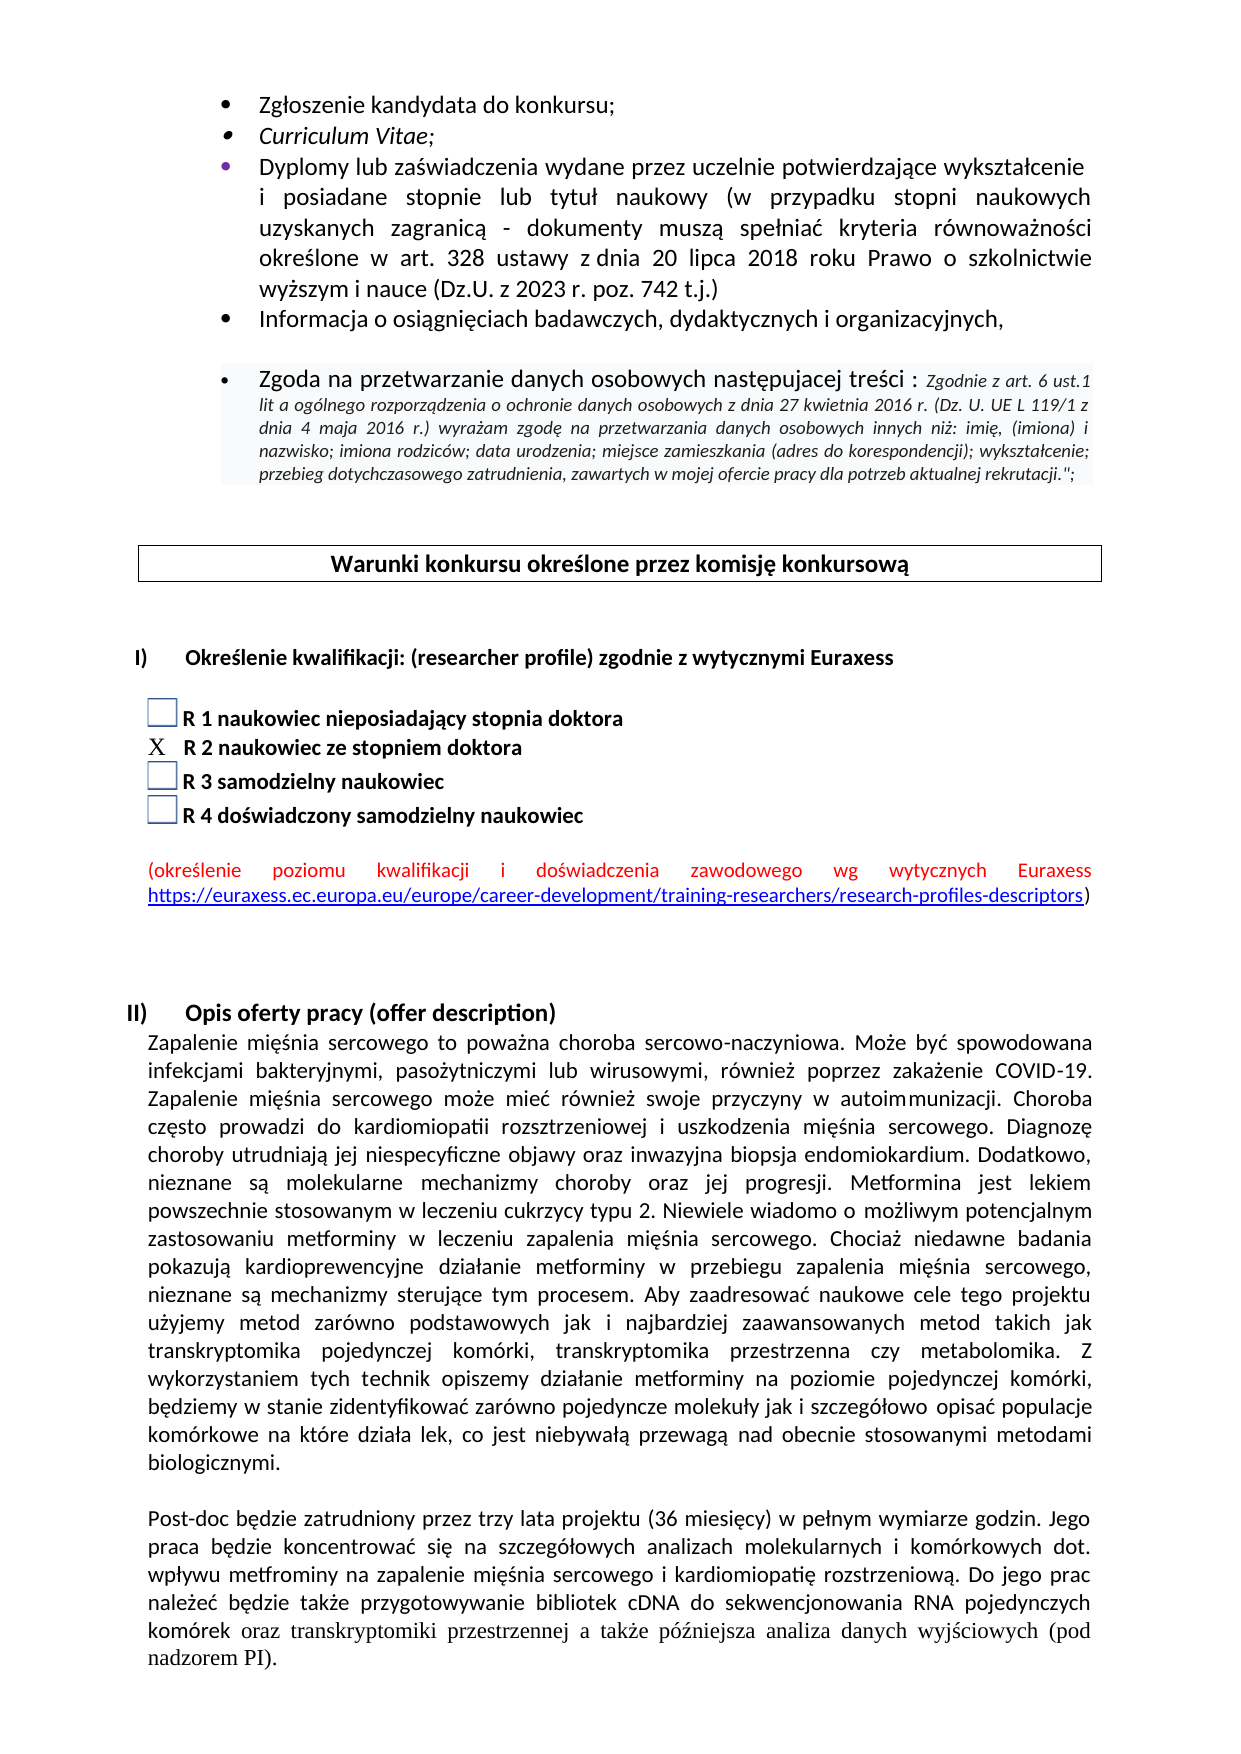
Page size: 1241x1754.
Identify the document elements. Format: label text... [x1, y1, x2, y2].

list Zgłoszenie kandydata do konkursu; [221, 89, 1093, 120]
text R 4 doświadczony samodzielny naukowiec [148, 795, 1093, 829]
picture [147, 795, 178, 824]
text R 3 samodzielny naukowiec [148, 762, 1093, 795]
text (określenie poziomu kwalifikacji i doświadczenia zawodowego wg wytycznych Euraxess https://euraxess.ec.europa.eu/europe/career-development/training-researchers/research-profiles-descriptors) [148, 857, 1093, 908]
text Zapalenie mięśnia sercowego to poważna choroba sercowo-naczyniowa. Może być spowodowana infekcjami bakteryjnymi, pasożytniczymi lub wirusowymi, również poprzez zakażenie COVID-19. Zapalenie mięśnia sercowego może mieć również swoje przyczyny w autoimmunizacji. Choroba często prowadzi do kardiomiopatii rozsztrzeniowej i uszkodzenia mięśnia sercowego. Diagnozę choroby utrudniają jej niespecyficzne objawy oraz inwazyjna biopsja endomiokardium. Dodatkowo, nieznane są molekularne mechanizmy choroby oraz jej progresji. Metformina jest lekiem powszechnie stosowanym w leczeniu cukrzycy typu 2. Niewiele wiadomo o możliwym potencjalnym zastosowaniu metforminy w leczeniu zapalenia mięśnia sercowego. Chociaż niedawne badania pokazują kardioprewencyjne działanie metforminy w przebiegu zapalenia mięśnia sercowego, nieznane są mechanizmy sterujące tym procesem. Aby zaadresować naukowe cele tego projektu użyjemy metod zarówno podstawowych jak i najbardziej zaawansowanych metod takich jak transkryptomika pojedynczej komórki, transkryptomika przestrzenna czy metabolomika. Z wykorzystaniem tych technik opiszemy działanie metforminy na poziomie pojedynczej komórki, będziemy w stanie zidentyfikować zarówno pojedyncze molekuły jak i szczegółowo opisać populacje komórkowe na które działa lek, co jest niebywałą przewagą nad obecnie stosowanymi metodami biologicznymi. [148, 1028, 1093, 1476]
picture [147, 761, 178, 790]
list Informacja o osiągnięciach badawczych, dydaktycznych i organizacyjnych, [221, 303, 1093, 334]
list Opis oferty pracy (offer description) [148, 997, 1093, 1028]
list Określenie kwalifikacji: (researcher profile) zgodnie z wytycznymi Euraxess [148, 643, 1093, 671]
text X R 2 naukowiec ze stopniem doktora [148, 732, 1093, 762]
picture [147, 698, 178, 727]
text Warunki konkursu określone przez komisję konkursową [139, 546, 1101, 581]
list Dyplomy lub zaświadczenia wydane przez uczelnie potwierdzające wykształcenie i posiadane stopnie lub tytuł naukowy (w przypadku stopni naukowych uzyskanych zagranicą - dokumenty muszą spełniać kryteria równoważności określone w art. 328 ustawy z dnia 20 lipca 2018 roku Prawo o szkolnictwie wyższym i nauce (Dz.U. z 2023 r. poz. 742 t.j.) [221, 151, 1093, 303]
list Curriculum Vitae; [221, 120, 1093, 151]
text Post-doc będzie zatrudniony przez trzy lata projektu (36 miesięcy) w pełnym wymiarze godzin. Jego praca będzie koncentrować się na szczegółowych analizach molekularnych i komórkowych dot. wpływu metfrominy na zapalenie mięśnia sercowego i kardiomiopatię rozstrzeniową. Do jego prac należeć będzie także przygotowywanie bibliotek cDNA do sekwencjonowania RNA pojedynczych komórek oraz transkryptomiki przestrzennej a także późniejsza analiza danych wyjściowych (pod nadzorem PI). [148, 1504, 1093, 1671]
text R 1 naukowiec nieposiadający stopnia doktora [148, 699, 1093, 732]
list Zgoda na przetwarzanie danych osobowych następujacej treści : Zgodnie z art. 6 ust.1 lit a ogólnego rozporządzenia o ochronie danych osobowych z dnia 27 kwietnia 2016 r. (Dz. U. UE L 119/1 z dnia 4 maja 2016 r.) wyrażam zgodę na przetwarzania danych osobowych innych niż: imię, (imiona) i nazwisko; imiona rodziców; data urodzenia; miejsce zamieszkania (adres do korespondencji); wykształcenie; przebieg dotychczasowego zatrudnienia, zawartych w mojej ofercie pracy dla potrzeb aktualnej rekrutacji."; [221, 363, 1093, 485]
